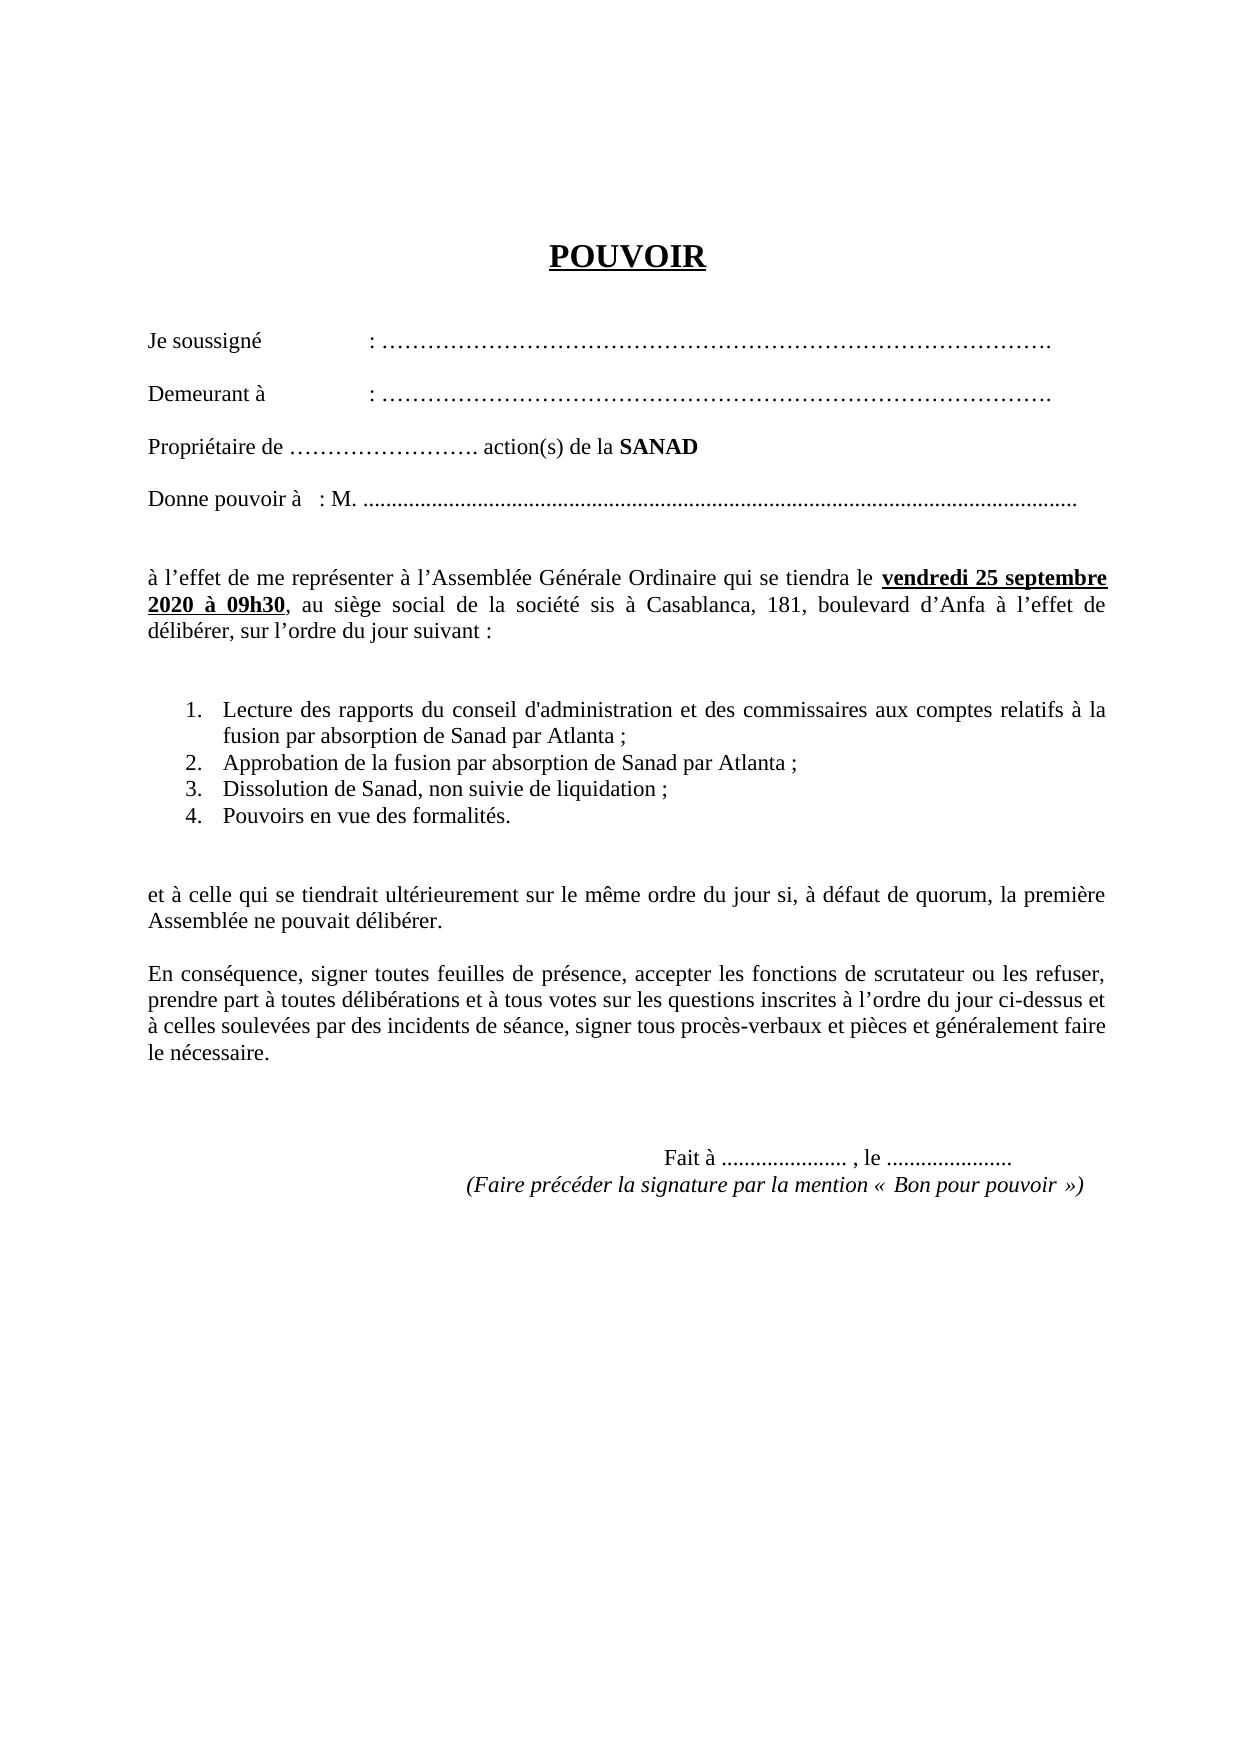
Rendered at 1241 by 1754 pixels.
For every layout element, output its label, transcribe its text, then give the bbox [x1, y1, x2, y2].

text Donne pouvoir à : M. ............................................................................................................................. [148, 485, 1107, 512]
text Propriétaire de ……………………. action(s) de la SANAD [148, 433, 1167, 459]
text à l’effet de me représenter à l’Assemblée Générale Ordinaire qui se tiendra le vendredi 25 septembre 2020 à 09h30, au siège social de la société sis à Casablanca, 181, boulevard d’Anfa à l’effet de délibérer, sur l’ordre du jour suivant : [148, 564, 1107, 643]
text En conséquence, signer toutes feuilles de présence, accepter les fonctions de scrutateur ou les refuser, prendre part à toutes délibérations et à tous votes sur les questions inscrites à l’ordre du jour ci-dessus et à celles soulevées par des incidents de séance, signer tous procès-verbaux et pièces et généralement faire le nécessaire. [148, 960, 1107, 1065]
text POUVOIR [148, 236, 1107, 274]
text Fait à ...................... , le ...................... [148, 1144, 1107, 1171]
list Pouvoirs en vue des formalités. [185, 802, 1107, 828]
list Lecture des rapports du conseil d'administration et des commissaires aux comptes relatifs à la fusion par absorption de Sanad par Atlanta ; [185, 696, 1107, 749]
text Je soussigné : ……………………………………………………………………………. [148, 327, 1107, 354]
list Approbation de la fusion par absorption de Sanad par Atlanta ; [185, 749, 1107, 775]
list Dissolution de Sanad, non suivie de liquidation ; [185, 775, 1107, 802]
text et à celle qui se tiendrait ultérieurement sur le même ordre du jour si, à défaut de quorum, la première Assemblée ne pouvait délibérer. [148, 881, 1107, 933]
text (Faire précéder la signature par la mention « Bon pour pouvoir ») [148, 1171, 1107, 1197]
text Demeurant à : ……………………………………………………………………………. [148, 380, 1107, 406]
